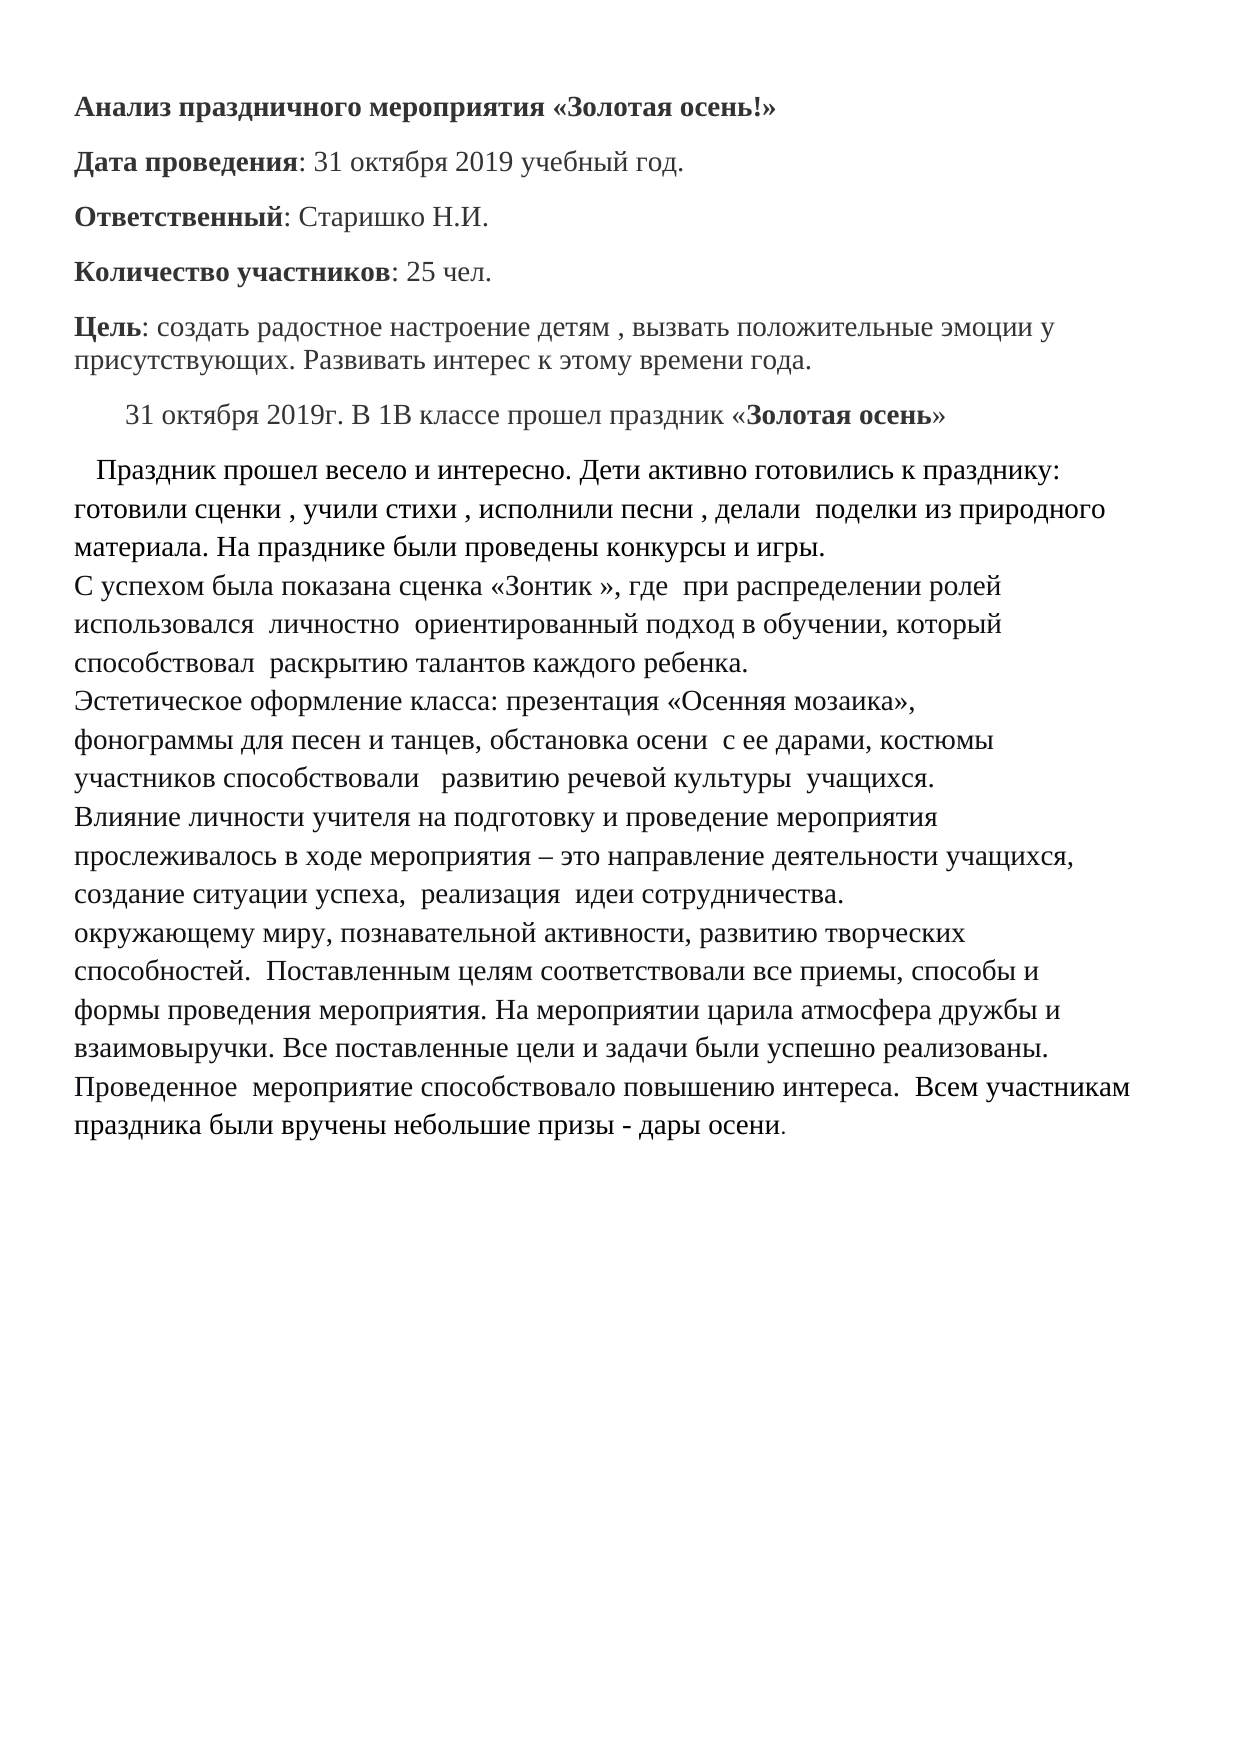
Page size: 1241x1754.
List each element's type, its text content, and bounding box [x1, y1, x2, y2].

text Анализ праздничного мероприятия «Золотая осень!» [74, 89, 1152, 122]
text Количество участников: 25 чел. [74, 254, 1152, 287]
text Цель: создать радостное настроение детям , вызвать положительные эмоции у присутствующих. Развивать интерес к этому времени года. [74, 309, 1152, 376]
text Дата проведения: 31 октября 2019 учебный год. [74, 144, 1152, 177]
text Ответственный: Старишко Н.И. [74, 199, 1152, 232]
text 31 октября 2019г. В 1В классе прошел праздник «Золотая осень» [74, 397, 1152, 431]
text Праздник прошел весело и интересно. Дети активно готовились к празднику: готовили сценки , учили стихи , исполнили песни , делали поделки из природного материала. На празднике были проведены конкурсы и игры. С успехом была показана сценка «Зонтик », где при распределении ролей использовался личностно ориентированный подход в обучении, который способствовал раскрытию талантов каждого ребенка. Эстетическое оформление класса: презентация «Осенняя мозаика», фонограммы для песен и танцев, обстановка осени с ее дарами, костюмы участников способствовали развитию речевой культуры учащихся. Влияние личности учителя на подготовку и проведение мероприятия прослеживалось в ходе мероприятия – это направление деятельности учащихся, создание ситуации успеха, реализация идеи сотрудничества. окружающему миру, познавательной активности, развитию творческих способностей. Поставленным целям соответствовали все приемы, способы и формы проведения мероприятия. На мероприятии царила атмосфера дружбы и взаимовыручки. Все поставленные цели и задачи были успешно реализованы. Проведенное мероприятие способствовало повышению интереса. Всем участникам праздника были вручены небольшие призы - дары осени. [74, 452, 1152, 1141]
